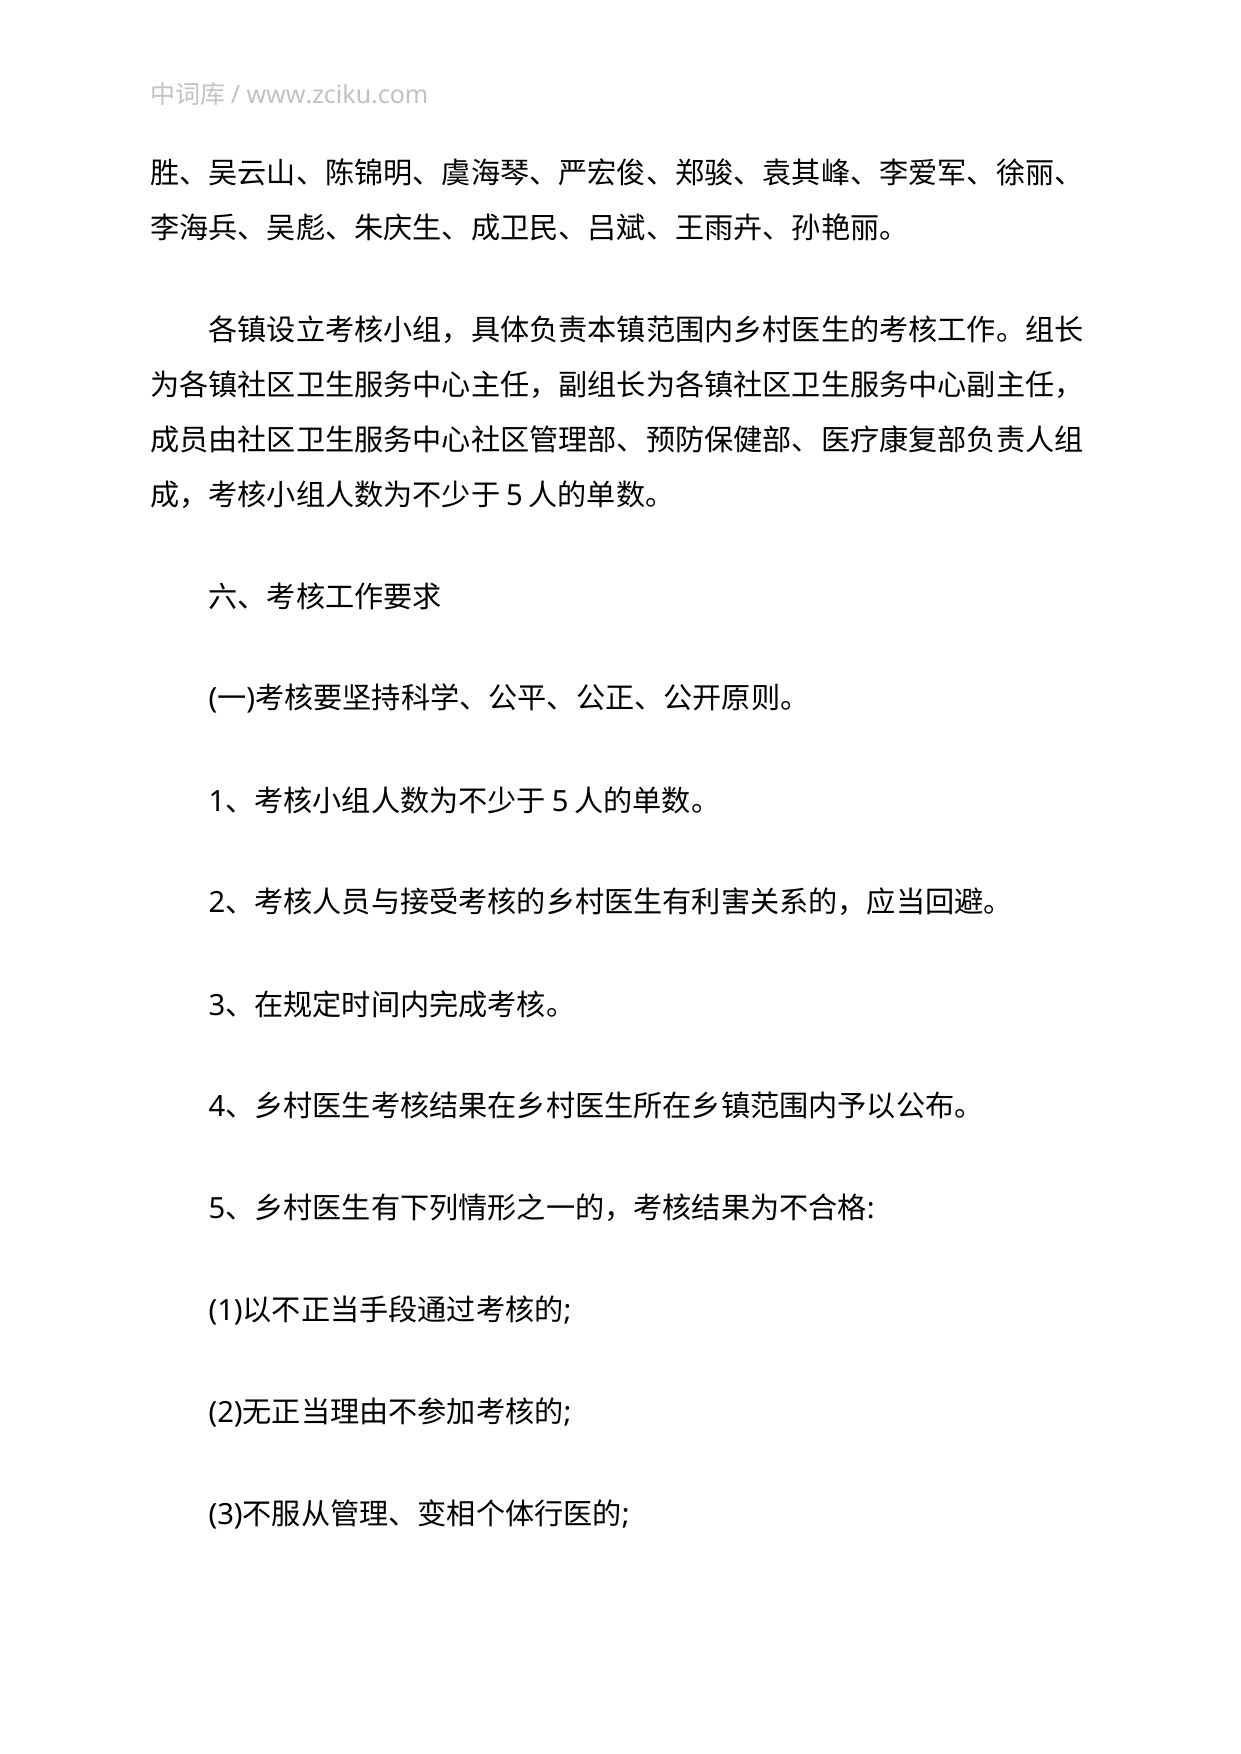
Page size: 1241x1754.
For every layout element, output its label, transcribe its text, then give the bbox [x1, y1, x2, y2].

text 5、乡村医生有下列情形之一的，考核结果为不合格: [150, 1185, 1090, 1227]
text 1、考核小组人数为不少于5人的单数。 [150, 777, 1090, 819]
text (3)不服从管理、变相个体行医的; [150, 1491, 1090, 1533]
text 各镇设立考核小组，具体负责本镇范围内乡村医生的考核工作。组长为各镇社区卫生服务中心主任，副组长为各镇社区卫生服务中心副主任，成员由社区卫生服务中心社区管理部、预防保健部、医疗康复部负责人组成，考核小组人数为不少于5人的单数。 [150, 307, 1090, 514]
text 六、考核工作要求 [150, 573, 1090, 616]
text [150, 150, 1090, 247]
text 2、考核人员与接受考核的乡村医生有利害关系的，应当回避。 [150, 879, 1090, 921]
text 4、乡村医生考核结果在乡村医生所在乡镇范围内予以公布。 [150, 1083, 1090, 1125]
text (1)以不正当手段通过考核的; [150, 1287, 1090, 1329]
text 3、在规定时间内完成考核。 [150, 981, 1090, 1023]
text (一)考核要坚持科学、公平、公正、公开原则。 [150, 675, 1090, 717]
text (2)无正当理由不参加考核的; [150, 1389, 1090, 1431]
